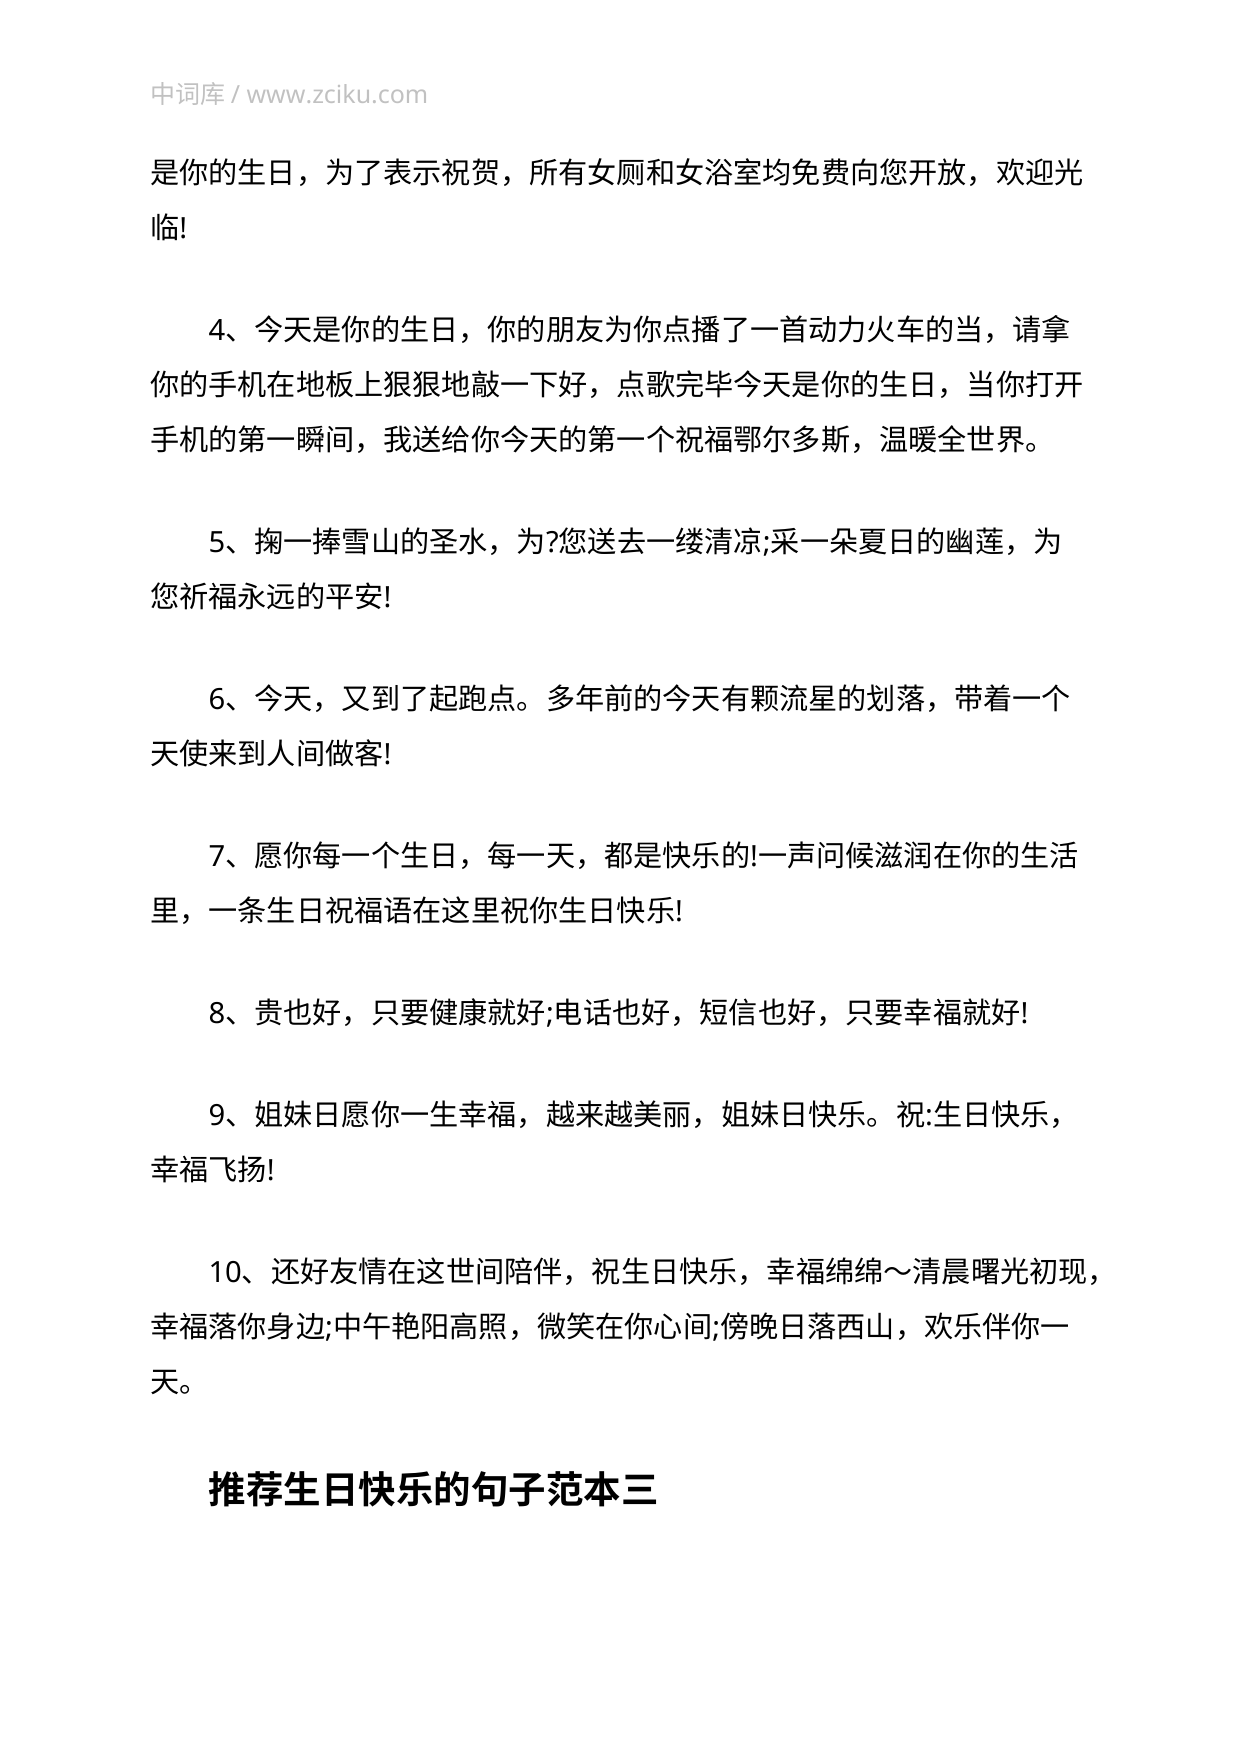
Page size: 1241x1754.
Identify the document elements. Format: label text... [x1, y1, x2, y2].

text 10、还好友情在这世间陪伴，祝生日快乐，幸福绵绵～清晨曙光初现，幸福落你身边;中午艳阳高照，微笑在你心间;傍晚日落西山，欢乐伴你一天。 [150, 1248, 1090, 1401]
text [150, 150, 1090, 247]
text 5、掬一捧雪山的圣水，为?您送去一缕清凉;采一朵夏日的幽莲，为您祈福永远的平安! [150, 518, 1090, 616]
text 7、愿你每一个生日，每一天，都是快乐的!一声问候滋润在你的生活里，一条生日祝福语在这里祝你生日快乐! [150, 832, 1090, 930]
text 6、今天，又到了起跑点。多年前的今天有颗流星的划落，带着一个天使来到人间做客! [150, 676, 1090, 773]
text 4、今天是你的生日，你的朋友为你点播了一首动力火车的当，请拿你的手机在地板上狠狠地敲一下好，点歌完毕今天是你的生日，当你打开手机的第一瞬间，我送给你今天的第一个祝福鄂尔多斯，温暖全世界。 [150, 307, 1090, 459]
text 9、姐妹日愿你一生幸福，越来越美丽，姐妹日快乐。祝:生日快乐，幸福飞扬! [150, 1091, 1090, 1189]
text 8、贵也好，只要健康就好;电话也好，短信也好，只要幸福就好! [150, 989, 1090, 1032]
text 推荐生日快乐的句子范本三 [150, 1460, 1090, 1514]
